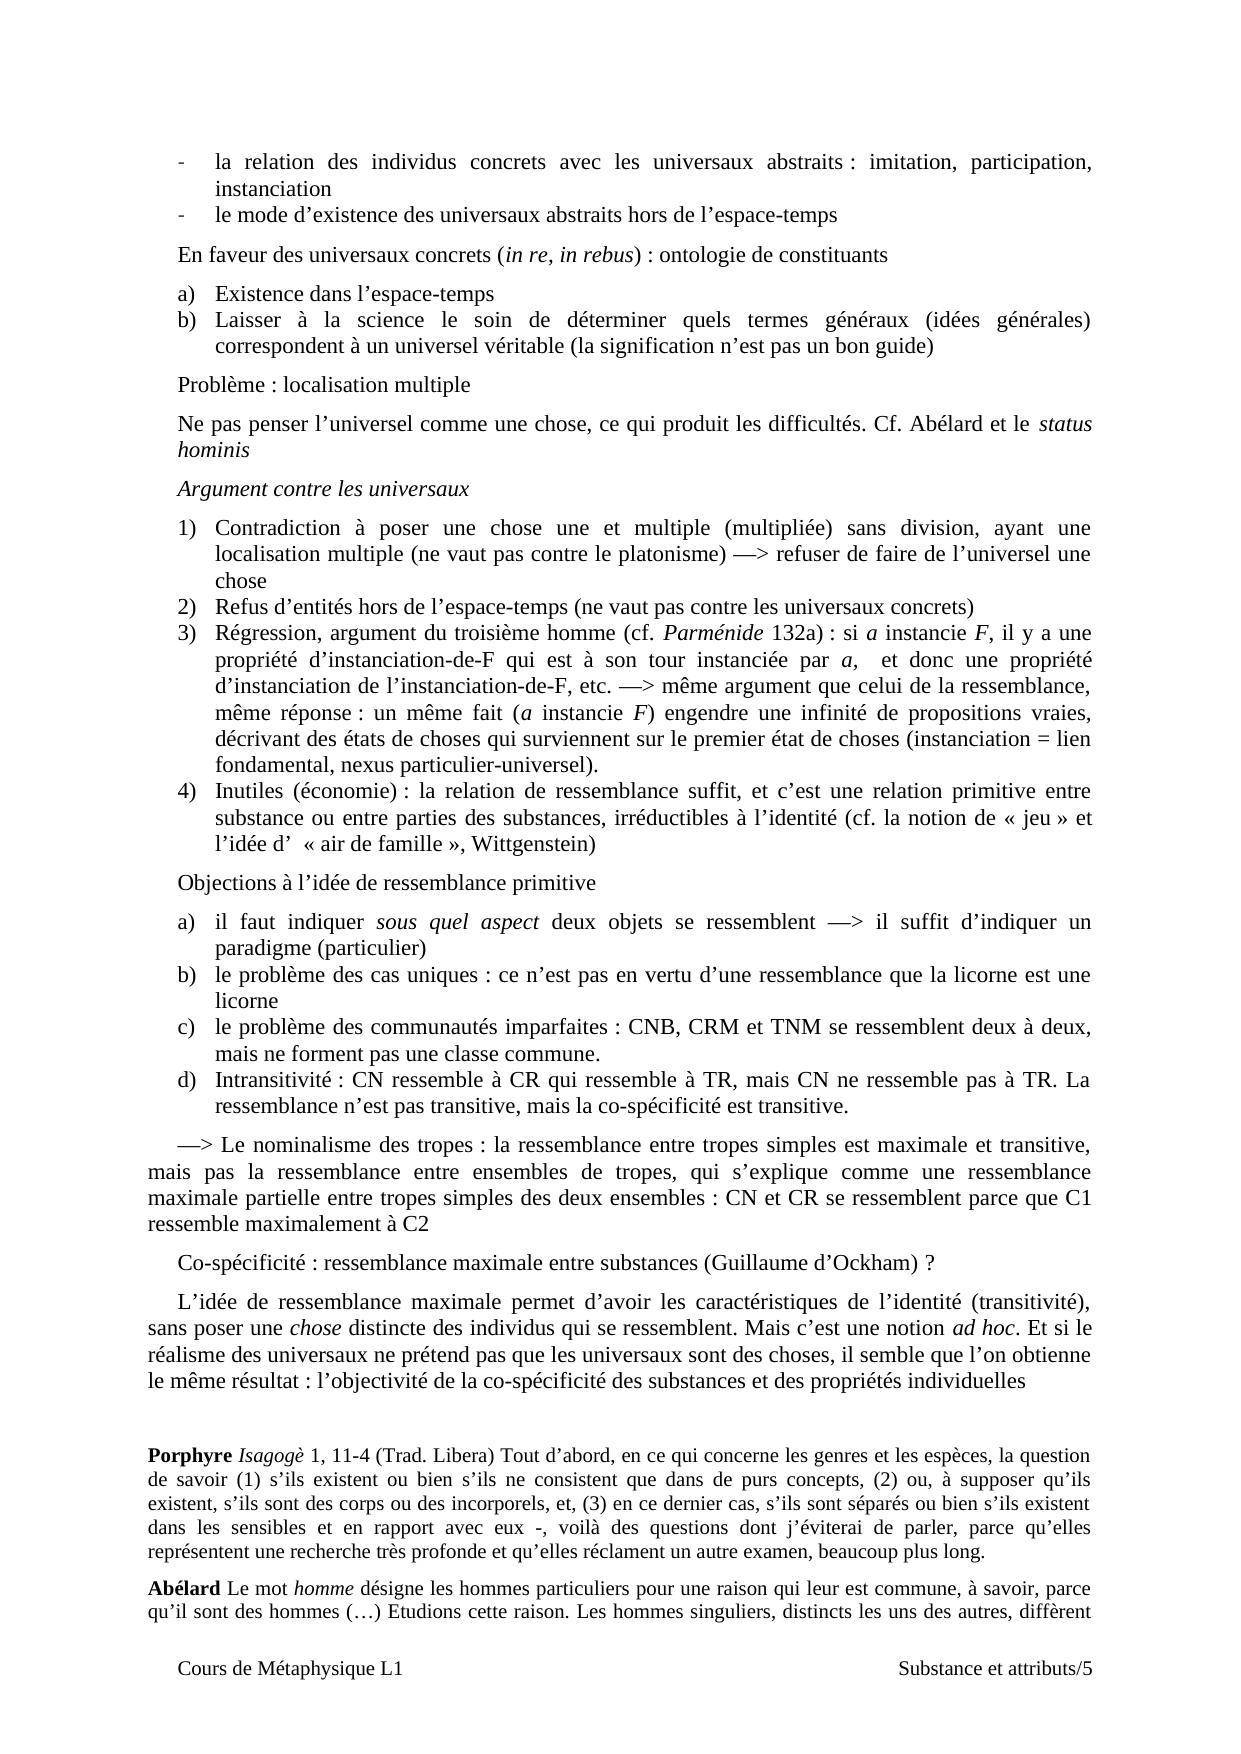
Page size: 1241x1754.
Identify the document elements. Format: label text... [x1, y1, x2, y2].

list le mode d’existence des universaux abstraits hors de l’espace-temps [177, 201, 1092, 228]
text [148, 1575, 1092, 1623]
list Intransitivité : CN ressemble à CR qui ressemble à TR, mais CN ne ressemble pas à TR. La ressemblance n’est pas transitive, mais la co-spécificité est transitive. [177, 1066, 1092, 1119]
text Ne pas penser l’universel comme une chose, ce qui produit les difficultés. Cf. Abélard et le status hominis [177, 410, 1092, 463]
list le problème des cas uniques : ce n’est pas en vertu d’une ressemblance que la licorne est une licorne [177, 961, 1092, 1013]
list Existence dans l’espace-temps [177, 279, 1092, 306]
text Objections à l’idée de ressemblance primitive [177, 869, 1092, 896]
text En faveur des universaux concrets (in re, in rebus) : ontologie de constituants [148, 241, 1092, 267]
list le problème des communautés imparfaites : CNB, CRM et TNM se ressemblent deux à deux, mais ne forment pas une classe commune. [177, 1013, 1092, 1066]
text Argument contre les universaux [177, 475, 1092, 502]
list Refus d’entités hors de l’espace-temps (ne vaut pas contre les universaux concrets) [177, 593, 1092, 619]
list il faut indiquer sous quel aspect deux objets se ressemblent —> il suffit d’indiquer un paradigme (particulier) [177, 908, 1092, 961]
text L’idée de ressemblance maximale permet d’avoir les caractéristiques de l’identité (transitivité), sans poser une chose distincte des individus qui se ressemblent. Mais c’est une notion ad hoc. Et si le réalisme des universaux ne prétend pas que les universaux sont des choses, il semble que l’on obtienne le même résultat : l’objectivité de la co-spécificité des substances et des propriétés individuelles [148, 1288, 1092, 1393]
list la relation des individus concrets avec les universaux abstraits : imitation, participation, instanciation [177, 148, 1092, 201]
text Problème : localisation multiple [177, 371, 1092, 397]
list Laisser à la science le soin de déterminer quels termes généraux (idées générales) correspondent à un universel véritable (la signification n’est pas un bon guide) [177, 306, 1092, 359]
text Porphyre Isagogè 1, 11-4 (Trad. Libera) Tout d’abord, en ce qui concerne les genres et les espèces, la question de savoir (1) s’ils existent ou bien s’ils ne consistent que dans de purs concepts, (2) ou, à supposer qu’ils existent, s’ils sont des corps ou des incorporels, et, (3) en ce dernier cas, s’ils sont séparés ou bien s’ils existent dans les sensibles et en rapport avec eux -, voilà des questions dont j’éviterai de parler, parce qu’elles représentent une recherche très profonde et qu’elles réclament un autre examen, beaucoup plus long. [148, 1443, 1092, 1563]
list Régression, argument du troisième homme (cf. Parménide 132a) : si a instancie F, il y a une propriété d’instanciation-de-F qui est à son tour instanciée par a, et donc une propriété d’instanciation de l’instanciation-de-F, etc. —> même argument que celui de la ressemblance, même réponse : un même fait (a instancie F) engendre une infinité de propositions vraies, décrivant des états de choses qui surviennent sur le premier état de choses (instanciation = lien fondamental, nexus particulier-universel). [177, 619, 1092, 778]
list Contradiction à poser une chose une et multiple (multipliée) sans division, ayant une localisation multiple (ne vaut pas contre le platonisme) —> refuser de faire de l’universel une chose [177, 514, 1092, 593]
text Co-spécificité : ressemblance maximale entre substances (Guillaume d’Ockham) ? [148, 1249, 1092, 1276]
list Inutiles (économie) : la relation de ressemblance suffit, et c’est une relation primitive entre substance ou entre parties des substances, irréductibles à l’identité (cf. la notion de « jeu » et l’idée d’ « air de famille », Wittgenstein) [177, 778, 1092, 857]
text —> Le nominalisme des tropes : la ressemblance entre tropes simples est maximale et transitive, mais pas la ressemblance entre ensembles de tropes, qui s’explique comme une ressemblance maximale partielle entre tropes simples des deux ensembles : CN et CR se ressemblent parce que C1 ressemble maximalement à C2 [148, 1131, 1092, 1237]
